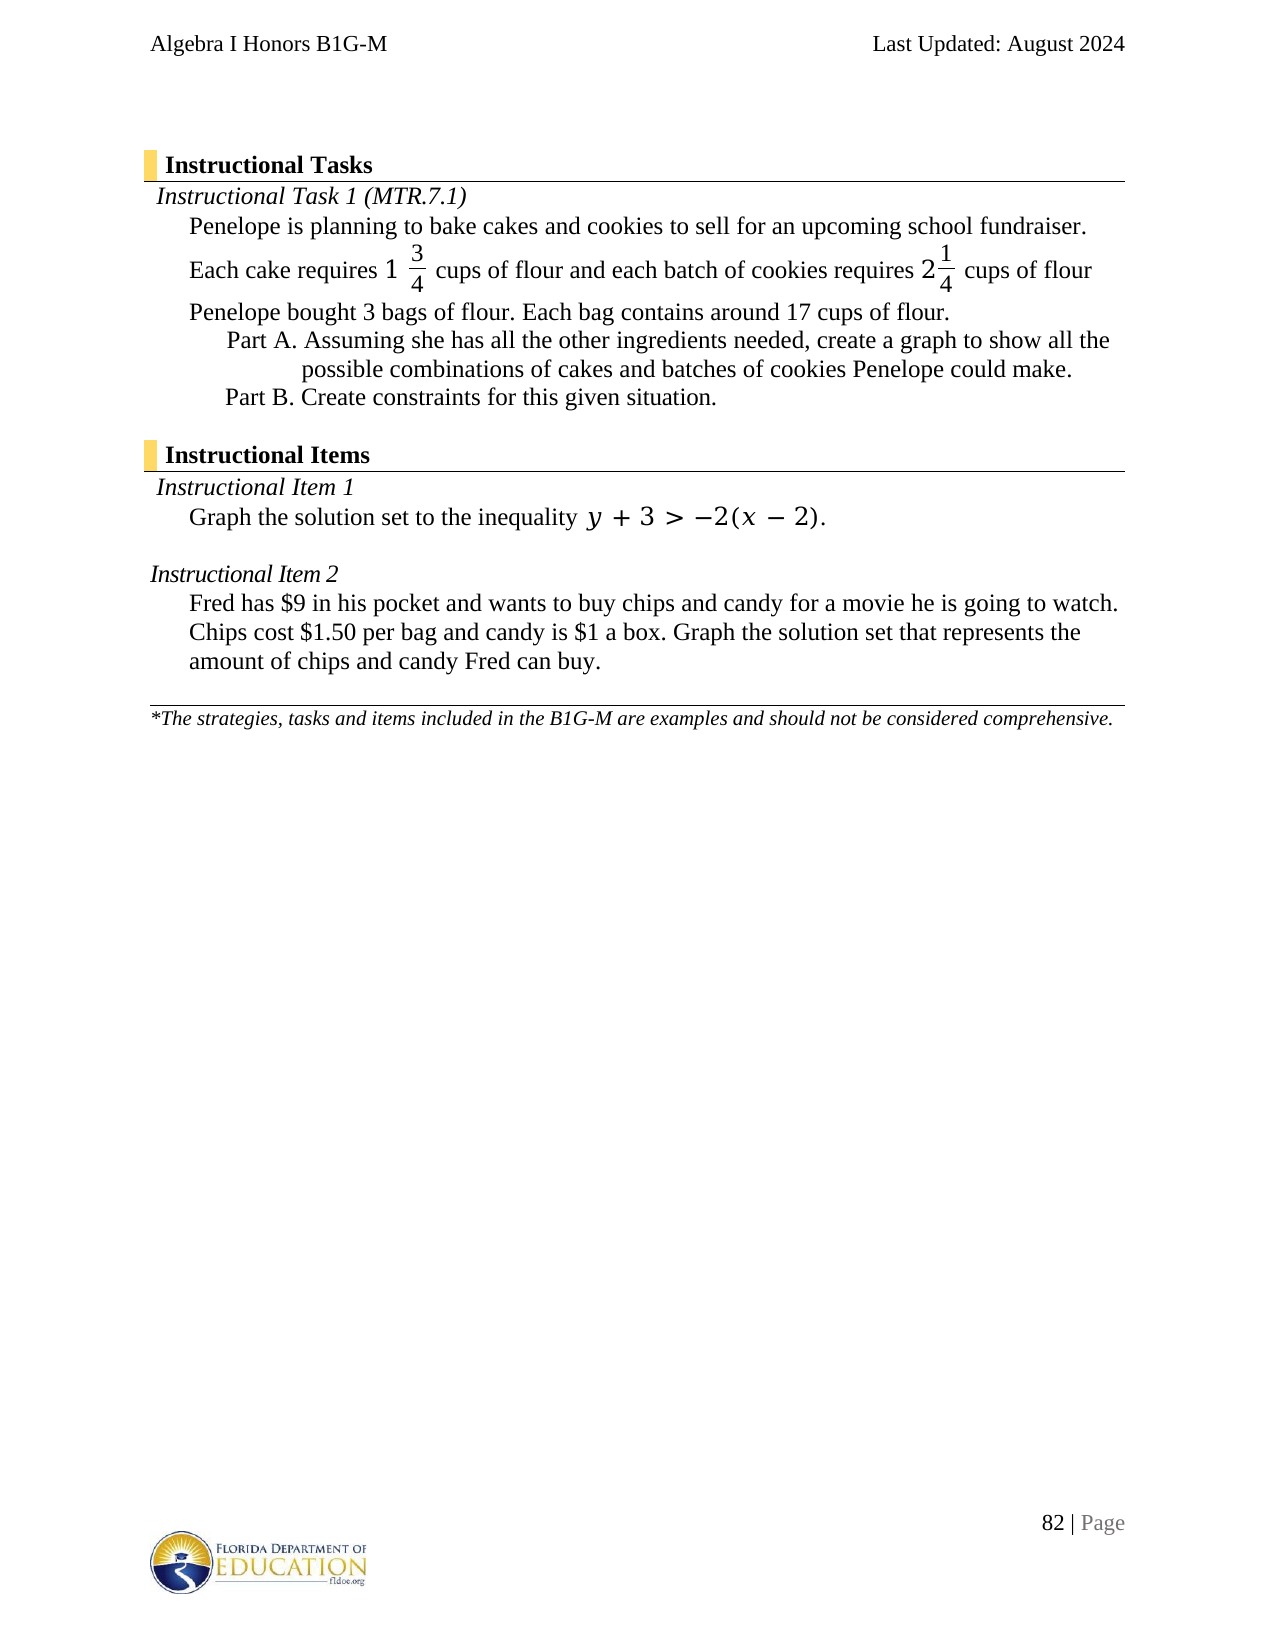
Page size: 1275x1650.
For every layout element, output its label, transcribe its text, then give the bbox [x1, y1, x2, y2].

text Instructional Task 1 (MTR.7.1) [150, 182, 1125, 210]
subtitle Instructional Items [157, 440, 1125, 471]
text Part A. Assuming she has all the other ingredients needed, create a graph to show all the possible combinations of cakes and batches of cookies Penelope could make. [226, 325, 1125, 383]
text Instructional Item 2 [150, 559, 1125, 588]
text Instructional Item 1 [150, 472, 1125, 500]
picture [150, 1531, 367, 1594]
text Fred has $9 in his pocket and wants to buy chips and candy for a movie he is going to watch. Chips cost $1.50 per bag and candy is $1 a box. Graph the solution set that represents the amount of chips and candy Fred can buy. [189, 588, 1125, 675]
text Penelope is planning to bake cakes and cookies to sell for an upcoming school fundraiser. Each cake requires 1 cups of flour and each batch of cookies requires 2 cups of flour [189, 211, 1125, 299]
text *The strategies, tasks and items included in the B1G-M are examples and should not be considered comprehensive. [150, 706, 1125, 730]
text Penelope bought 3 bags of flour. Each bag contains around 17 cups of flour. [189, 299, 1125, 325]
subtitle Instructional Tasks [157, 150, 1125, 181]
text Part B. Create constraints for this given situation. [150, 383, 1125, 411]
text Graph the solution set to the inequality 𝑦 + 3 > −2(𝑥 − 2). [189, 500, 1125, 531]
